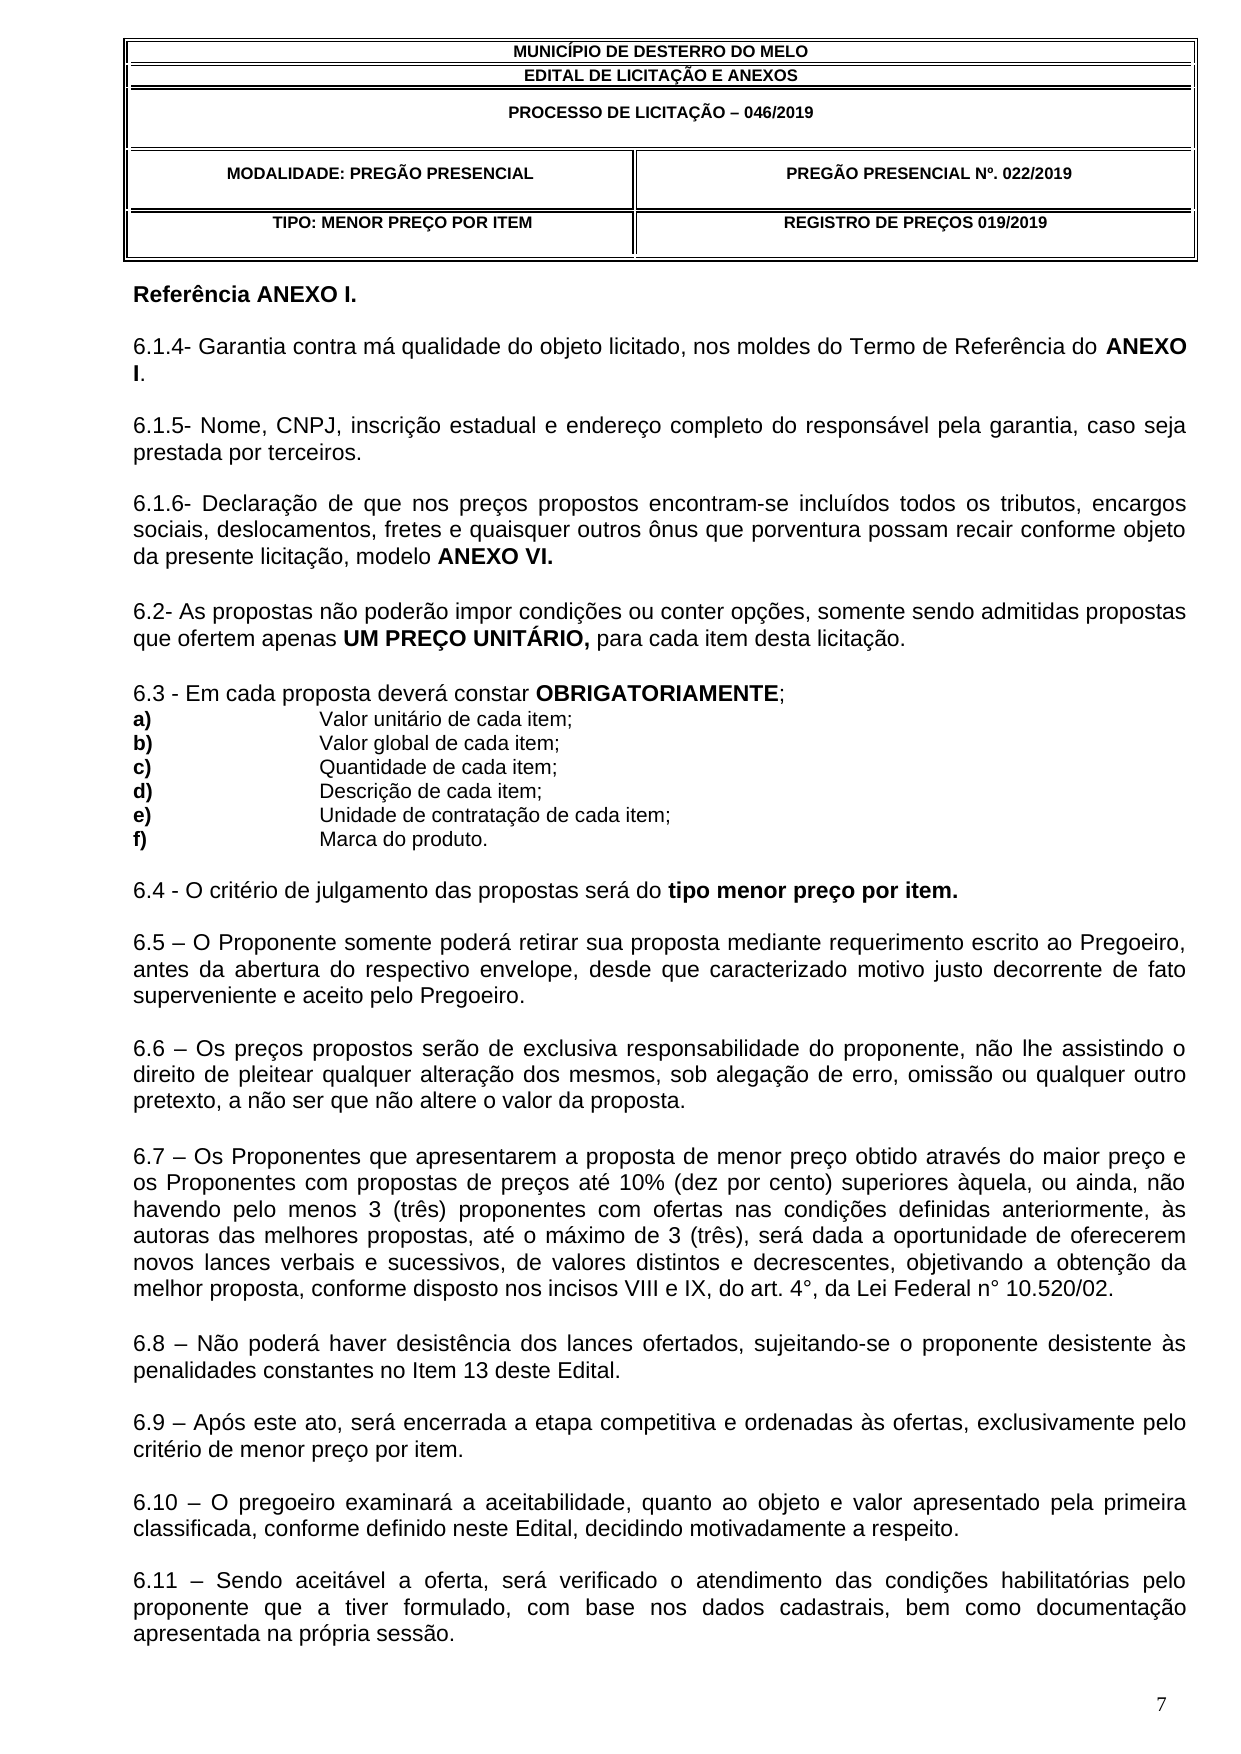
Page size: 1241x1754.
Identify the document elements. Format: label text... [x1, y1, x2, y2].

text 6.4 - O critério de julgamento das propostas será do tipo menor preço por item. [133, 877, 1187, 903]
text 6.10 – O pregoeiro examinará a aceitabilidade, quanto ao objeto e valor apresentado pela primeira classificada, conforme definido neste Edital, decidindo motivadamente a respeito. [133, 1488, 1187, 1541]
text 6.1.4- Garantia contra má qualidade do objeto licitado, nos moldes do Termo de Referência do ANEXO I. [133, 333, 1187, 386]
list Quantidade de cada item; [133, 754, 1187, 778]
text 6.5 – O Proponente somente poderá retirar sua proposta mediante requerimento escrito ao Pregoeiro, antes da abertura do respectivo envelope, desde que caracterizado motivo justo decorrente de fato superveniente e aceito pelo Pregoeiro. [133, 929, 1187, 1008]
text 6.11 – Sendo aceitável a oferta, será verificado o atendimento das condições habilitatórias pelo proponente que a tiver formulado, com base nos dados cadastrais, bem como documentação apresentada na própria sessão. [133, 1567, 1187, 1647]
list Unidade de contratação de cada item; [133, 802, 1187, 826]
text 6.1.6- Declaração de que nos preços propostos encontram-se incluídos todos os tributos, encargos sociais, deslocamentos, fretes e quaisquer outros ônus que porventura possam recair conforme objeto da presente licitação, modelo ANEXO VI. [133, 490, 1187, 569]
list Marca do produto. [133, 826, 1187, 850]
list Valor unitário de cada item; [133, 707, 1187, 731]
text 6.1.5- Nome, CNPJ, inscrição estadual e endereço completo do responsável pela garantia, caso seja prestada por terceiros. [133, 412, 1187, 465]
text 6.3 - Em cada proposta deverá constar OBRIGATORIAMENTE; [133, 680, 1187, 707]
text 6.6 – Os preços propostos serão de exclusiva responsabilidade do proponente, não lhe assistindo o direito de pleitear qualquer alteração dos mesmos, sob alegação de erro, omissão ou qualquer outro pretexto, a não ser que não altere o valor da proposta. [133, 1035, 1187, 1114]
text 6.7 – Os Proponentes que apresentarem a proposta de menor preço obtido através do maior preço e os Proponentes com propostas de preços até 10% (dez por cento) superiores àquela, ou ainda, não havendo pelo menos 3 (três) proponentes com ofertas nas condições definidas anteriormente, às autoras das melhores propostas, até o máximo de 3 (três), será dada a oportunidade de oferecerem novos lances verbais e sucessivos, de valores distintos e decrescentes, objetivando a obtenção da melhor proposta, conforme disposto nos incisos VIII e IX, do art. 4°, da Lei Federal n° 10.520/02. [133, 1143, 1187, 1301]
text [133, 281, 1187, 307]
text 6.8 – Não poderá haver desistência dos lances ofertados, sujeitando-se o proponente desistente às penalidades constantes no Item 13 deste Edital. [133, 1330, 1187, 1383]
text 6.2- As propostas não poderão impor condições ou conter opções, somente sendo admitidas propostas que ofertem apenas UM PREÇO UNITÁRIO, para cada item desta licitação. [133, 598, 1187, 651]
list Valor global de cada item; [133, 731, 1187, 754]
text 6.9 – Após este ato, será encerrada a etapa competitiva e ordenadas às ofertas, exclusivamente pelo critério de menor preço por item. [133, 1409, 1187, 1462]
list Descrição de cada item; [133, 778, 1187, 802]
